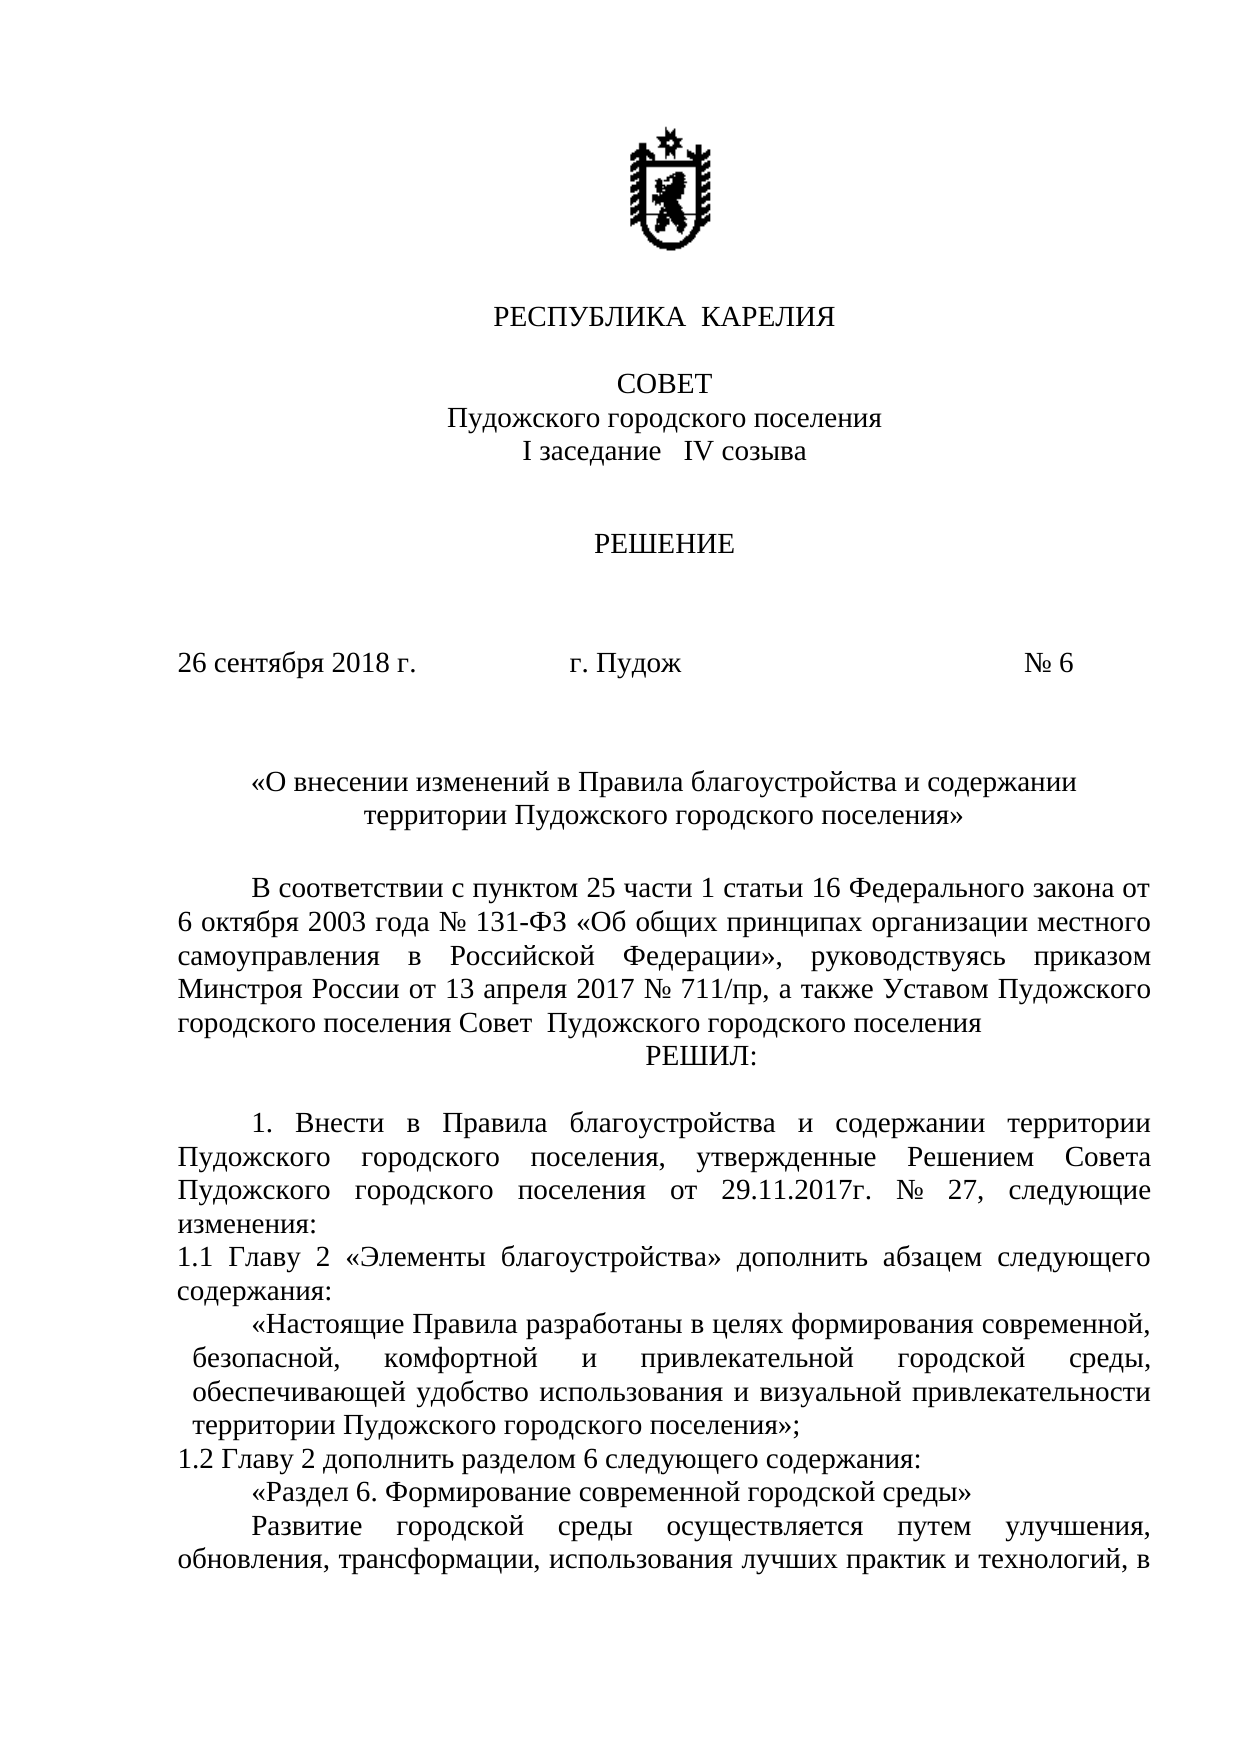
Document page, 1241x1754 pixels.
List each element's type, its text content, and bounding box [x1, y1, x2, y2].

text «Раздел 6. Формирование современной городской среды» [177, 1474, 1152, 1508]
text 1. Внести в Правила благоустройства и содержании территории Пудожского городского поселения, утвержденные Решением Совета Пудожского городского поселения от 29.11.2017г. № 27, следующие изменения: [177, 1105, 1152, 1239]
text РЕШИЛ: [177, 1038, 1152, 1072]
text 1.1 Главу 2 «Элементы благоустройства» дополнить абзацем следующего содержания: [177, 1239, 1152, 1307]
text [177, 1508, 1152, 1575]
text 1.2 Главу 2 дополнить разделом 6 следующего содержания: [177, 1441, 1152, 1474]
title СОВЕТ [177, 366, 1152, 400]
text «О внесении изменений в Правила благоустройства и содержании территории Пудожского городского поселения» [177, 764, 1150, 831]
text РЕШЕНИЕ [177, 526, 1152, 560]
title I заседание IV созыва [177, 433, 1152, 467]
title Пудожского городского поселения [177, 400, 1152, 433]
title РЕСПУБЛИКА КАРЕЛИЯ [177, 299, 1152, 333]
text В соответствии с пунктом 25 части 1 статьи 16 Федерального закона от 6 октября 2003 года № 131-ФЗ «Об общих принципах организации местного самоуправления в Российской Федерации», руководствуясь приказом Минстроя России от 13 апреля 2017 № 711/пр, а также Уставом Пудожского городского поселения Совет Пудожского городского поселения [177, 871, 1152, 1038]
text «Настоящие Правила разработаны в целях формирования современной, безопасной, комфортной и привлекательной городской среды, обеспечивающей удобство использования и визуальной привлекательности территории Пудожского городского поселения»; [192, 1307, 1152, 1441]
text 26 сентября 2018 г. г. Пудож № 6 [177, 645, 1152, 678]
